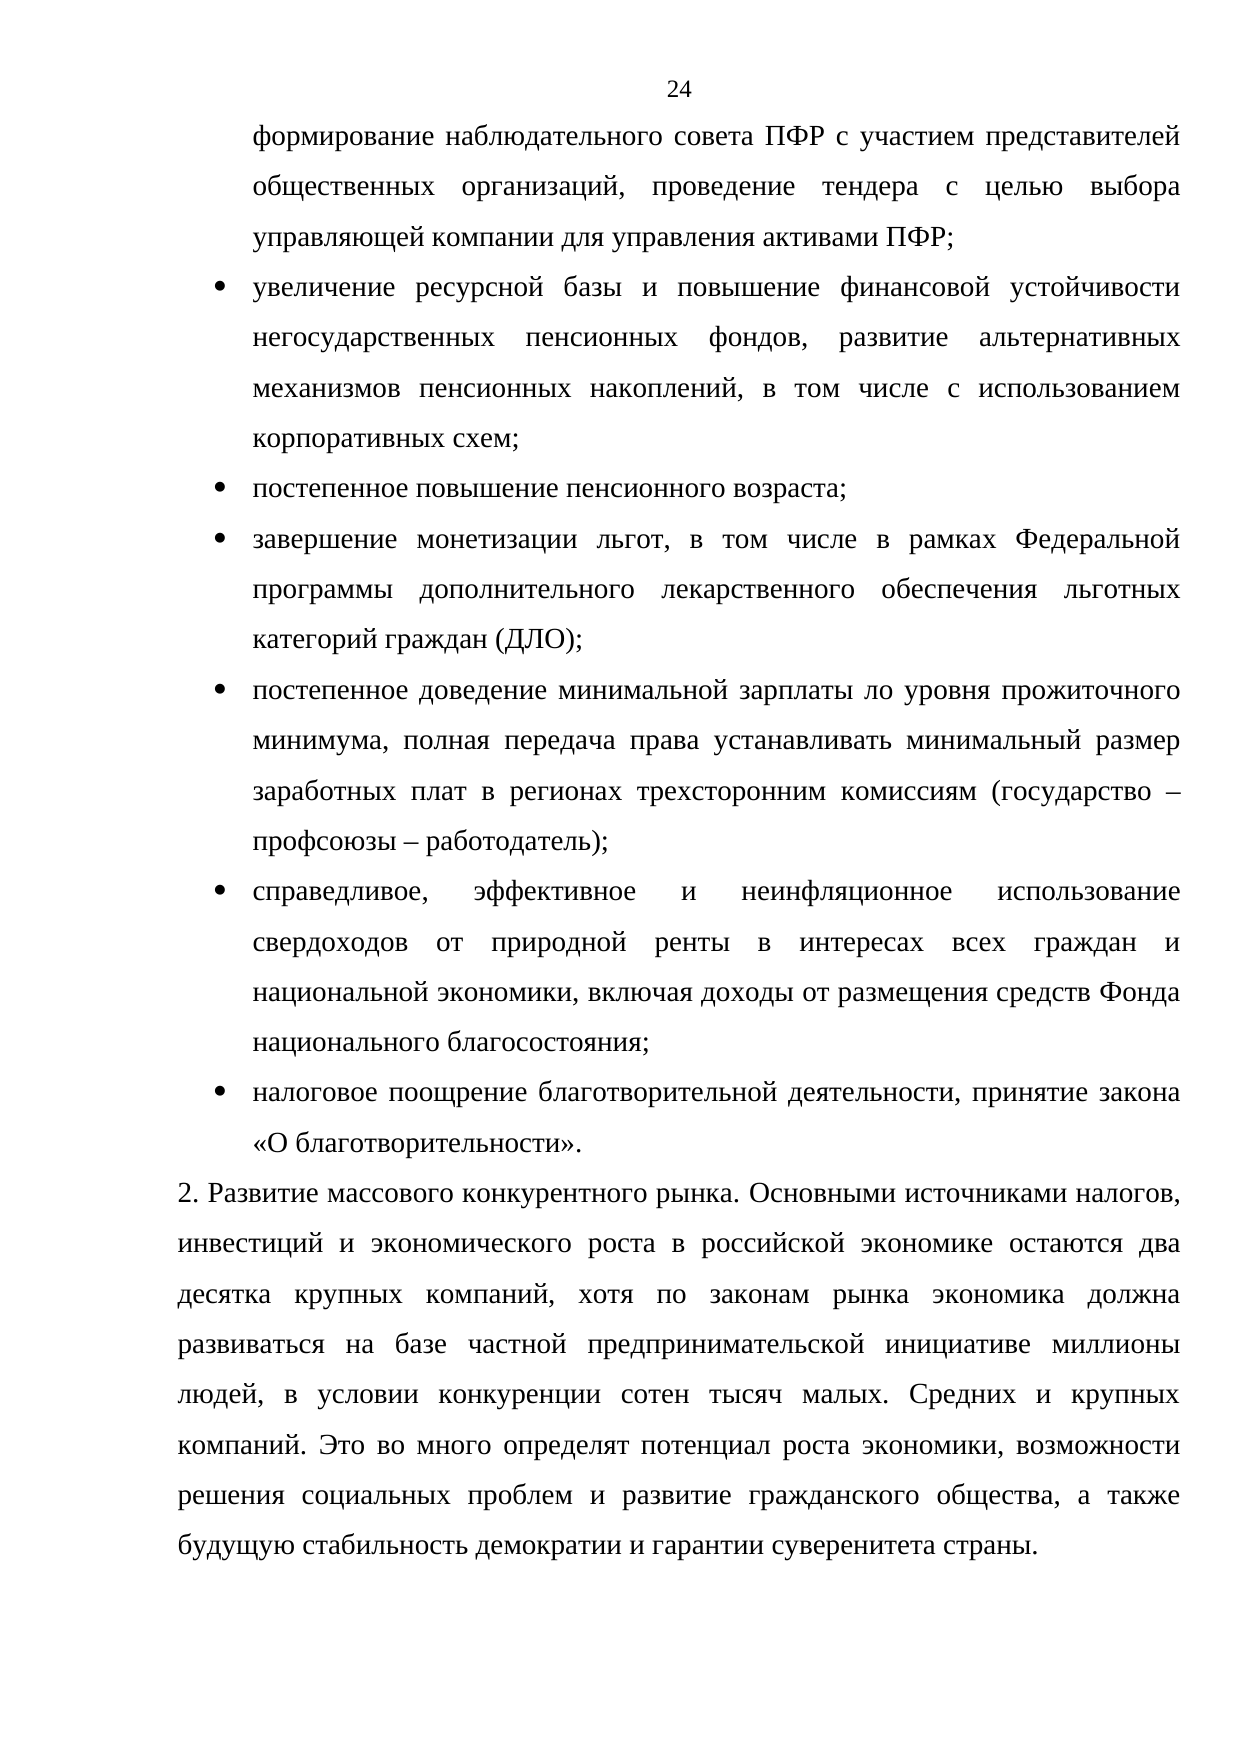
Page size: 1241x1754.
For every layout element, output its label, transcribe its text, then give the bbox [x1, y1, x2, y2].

list постепенное доведение минимальной зарплаты ло уровня прожиточного минимума, полная передача права устанавливать минимальный размер заработных плат в регионах трехсторонним комиссиям (государство – профсоюзы – работодатель); [215, 672, 1181, 856]
list увеличение ресурсной базы и повышение финансовой устойчивости негосударственных пенсионных фондов, развитие альтернативных механизмов пенсионных накоплений, в том числе с использованием корпоративных схем; [215, 269, 1181, 454]
text 2. Развитие массового конкурентного рынка. Основными источниками налогов, инвестиций и экономического роста в российской экономике остаются два десятка крупных компаний, хотя по законам рынка экономика должна развиваться на базе частной предпринимательской инициативе миллионы людей, в условии конкуренции сотен тысяч малых. Средних и крупных компаний. Это во много определят потенциал роста экономики, возможности решения социальных проблем и развитие гражданского общества, а также будущую стабильность демократии и гарантии суверенитета страны. [177, 1175, 1181, 1561]
list справедливое, эффективное и неинфляционное использование свердоходов от природной ренты в интересах всех граждан и национальной экономики, включая доходы от размещения средств Фонда национального благосостояния; [215, 873, 1181, 1058]
list постепенное повышение пенсионного возраста; [215, 470, 1181, 504]
list завершение монетизации льгот, в том числе в рамках Федеральной программы дополнительного лекарственного обеспечения льготных категорий граждан (ДЛО); [215, 521, 1181, 655]
list налоговое поощрение благотворительной деятельности, принятие закона «О благотворительности». [215, 1074, 1181, 1158]
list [215, 118, 1181, 252]
